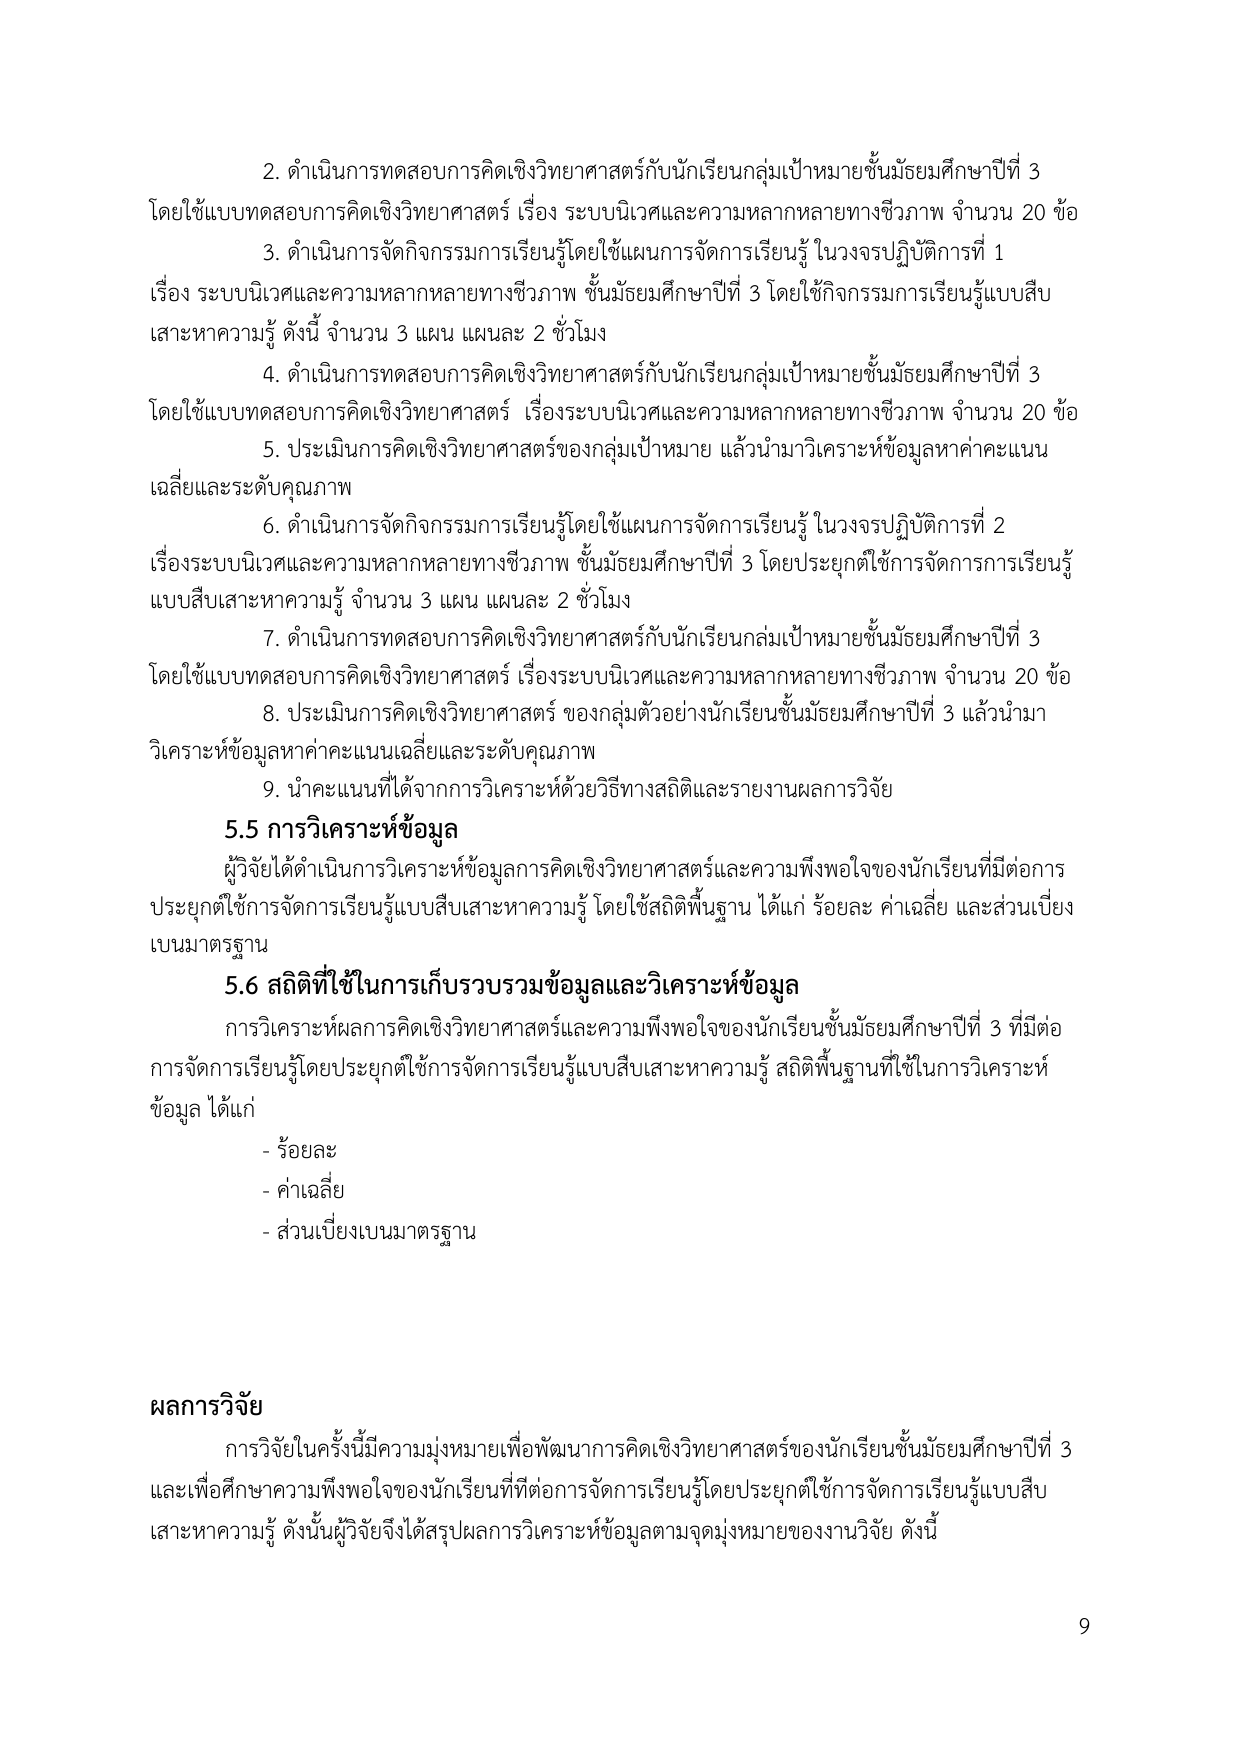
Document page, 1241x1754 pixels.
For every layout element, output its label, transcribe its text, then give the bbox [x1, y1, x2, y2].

text - ร้อยละ [150, 1129, 1090, 1166]
text 9. นำคะแนนที่ได้จากการวิเคราะห์ด้วยวิธีทางสถิติและรายงานผลการวิจัย [150, 768, 1090, 806]
text 7. ดำเนินการทดสอบการคิดเชิงวิทยาศาสตร์กับนักเรียนกล่มเป้าหมายชั้นมัธยมศึกษาปีที่ 3 โดยใช้แบบทดสอบการคิดเชิงวิทยาศาสตร์ เรื่องระบบนิเวศและความหลากหลายทางชีวภาพ จำนวน 20 ข้อ [150, 617, 1090, 692]
text การวิจัยในครั้งนี้มีความมุ่งหมายเพื่อพัฒนาการคิดเชิงวิทยาศาสตร์ของนักเรียนชั้นมัธยมศึกษาปีที่ 3 และเพื่อศึกษาความพึงพอใจของนักเรียนที่ทีต่อการจัดการเรียนรู้โดยประยุกต์ใช้การจัดการเรียนรู้แบบสืบเสาะหาความรู้ ดังนั้นผู้วิจัยจึงได้สรุปผลการวิเคราะห์ข้อมูลตามจุดมุ่งหมายของงานวิจัย ดังนี้ [150, 1428, 1090, 1547]
text - ส่วนเบี่ยงเบนมาตรฐาน [150, 1210, 1090, 1248]
list การวิเคราะห์ผลการคิดเชิงวิทยาศาสตร์และความพึงพอใจของนักเรียนชั้นมัธยมศึกษาปีที่ 3 ที่มีต่อการจัดการเรียนรู้โดยประยุกต์ใช้การจัดการเรียนรู้แบบสืบเสาะหาความรู้ สถิติพื้นฐานที่ใช้ในการวิเคราะห์ข้อมูล ได้แก่ [150, 1007, 1090, 1126]
text 5. ประเมินการคิดเชิงวิทยาศาสตร์ของกลุ่มเป้าหมาย แล้วนำมาวิเคราะห์ข้อมูลหาค่าคะแนนเฉลี่ยและระดับคุณภาพ [150, 428, 1090, 504]
text 8. ประเมินการคิดเชิงวิทยาศาสตร์ ของกลุ่มตัวอย่างนักเรียนชั้นมัธยมศึกษาปีที่ 3 แล้วนำมาวิเคราะห์ข้อมูลหาค่าคะแนนเฉลี่ยและระดับคุณภาพ [150, 692, 1090, 768]
text 5.5 การวิเคราะห์ข้อมูล [150, 806, 1090, 848]
text 5.6 สถิติที่ใช้ในการเก็บรวบรวมข้อมูลและวิเคราะห์ข้อมูล [150, 961, 1090, 1003]
text ผู้วิจัยได้ดำเนินการวิเคราะห์ข้อมูลการคิดเชิงวิทยาศาสตร์และความพึงพอใจของนักเรียนที่มีต่อการประยุกต์ใช้การจัดการเรียนรู้แบบสืบเสาะหาความรู้ โดยใช้สถิติพื้นฐาน ได้แก่ ร้อยละ ค่าเฉลี่ย และส่วนเบี่ยงเบนมาตรฐาน [150, 848, 1090, 961]
text - ค่าเฉลี่ย [150, 1169, 1090, 1207]
text ผลการวิจัย [150, 1383, 1090, 1425]
text 3. ดำเนินการจัดกิจกรรมการเรียนรู้โดยใช้แผนการจัดการเรียนรู้ ในวงจรปฏิบัติการที่ 1 เรื่อง ระบบนิเวศและความหลากหลายทางชีวภาพ ชั้นมัธยมศึกษาปีที่ 3 โดยใช้กิจกรรมการเรียนรู้แบบสืบเสาะหาความรู้ ดังนี้ จำนวน 3 แผน แผนละ 2 ชั่วโมง [150, 231, 1090, 350]
text 4. ดำเนินการทดสอบการคิดเชิงวิทยาศาสตร์กับนักเรียนกลุ่มเป้าหมายชั้นมัธยมศึกษาปีที่ 3 โดยใช้แบบทดสอบการคิดเชิงวิทยาศาสตร์ เรื่องระบบนิเวศและความหลากหลายทางชีวภาพ จำนวน 20 ข้อ [150, 353, 1090, 428]
text 6. ดำเนินการจัดกิจกรรมการเรียนรู้โดยใช้แผนการจัดการเรียนรู้ ในวงจรปฏิบัติการที่ 2 เรื่องระบบนิเวศและความหลากหลายทางชีวภาพ ชั้นมัธยมศึกษาปีที่ 3 โดยประยุกต์ใช้การจัดการการเรียนรู้แบบสืบเสาะหาความรู้ จำนวน 3 แผน แผนละ 2 ชั่วโมง [150, 504, 1090, 617]
text 2. ดำเนินการทดสอบการคิดเชิงวิทยาศาสตร์กับนักเรียนกลุ่มเป้าหมายชั้นมัธยมศึกษาปีที่ 3 โดยใช้แบบทดสอบการคิดเชิงวิทยาศาสตร์ เรื่อง ระบบนิเวศและความหลากหลายทางชีวภาพ จำนวน 20 ข้อ [150, 150, 1090, 228]
